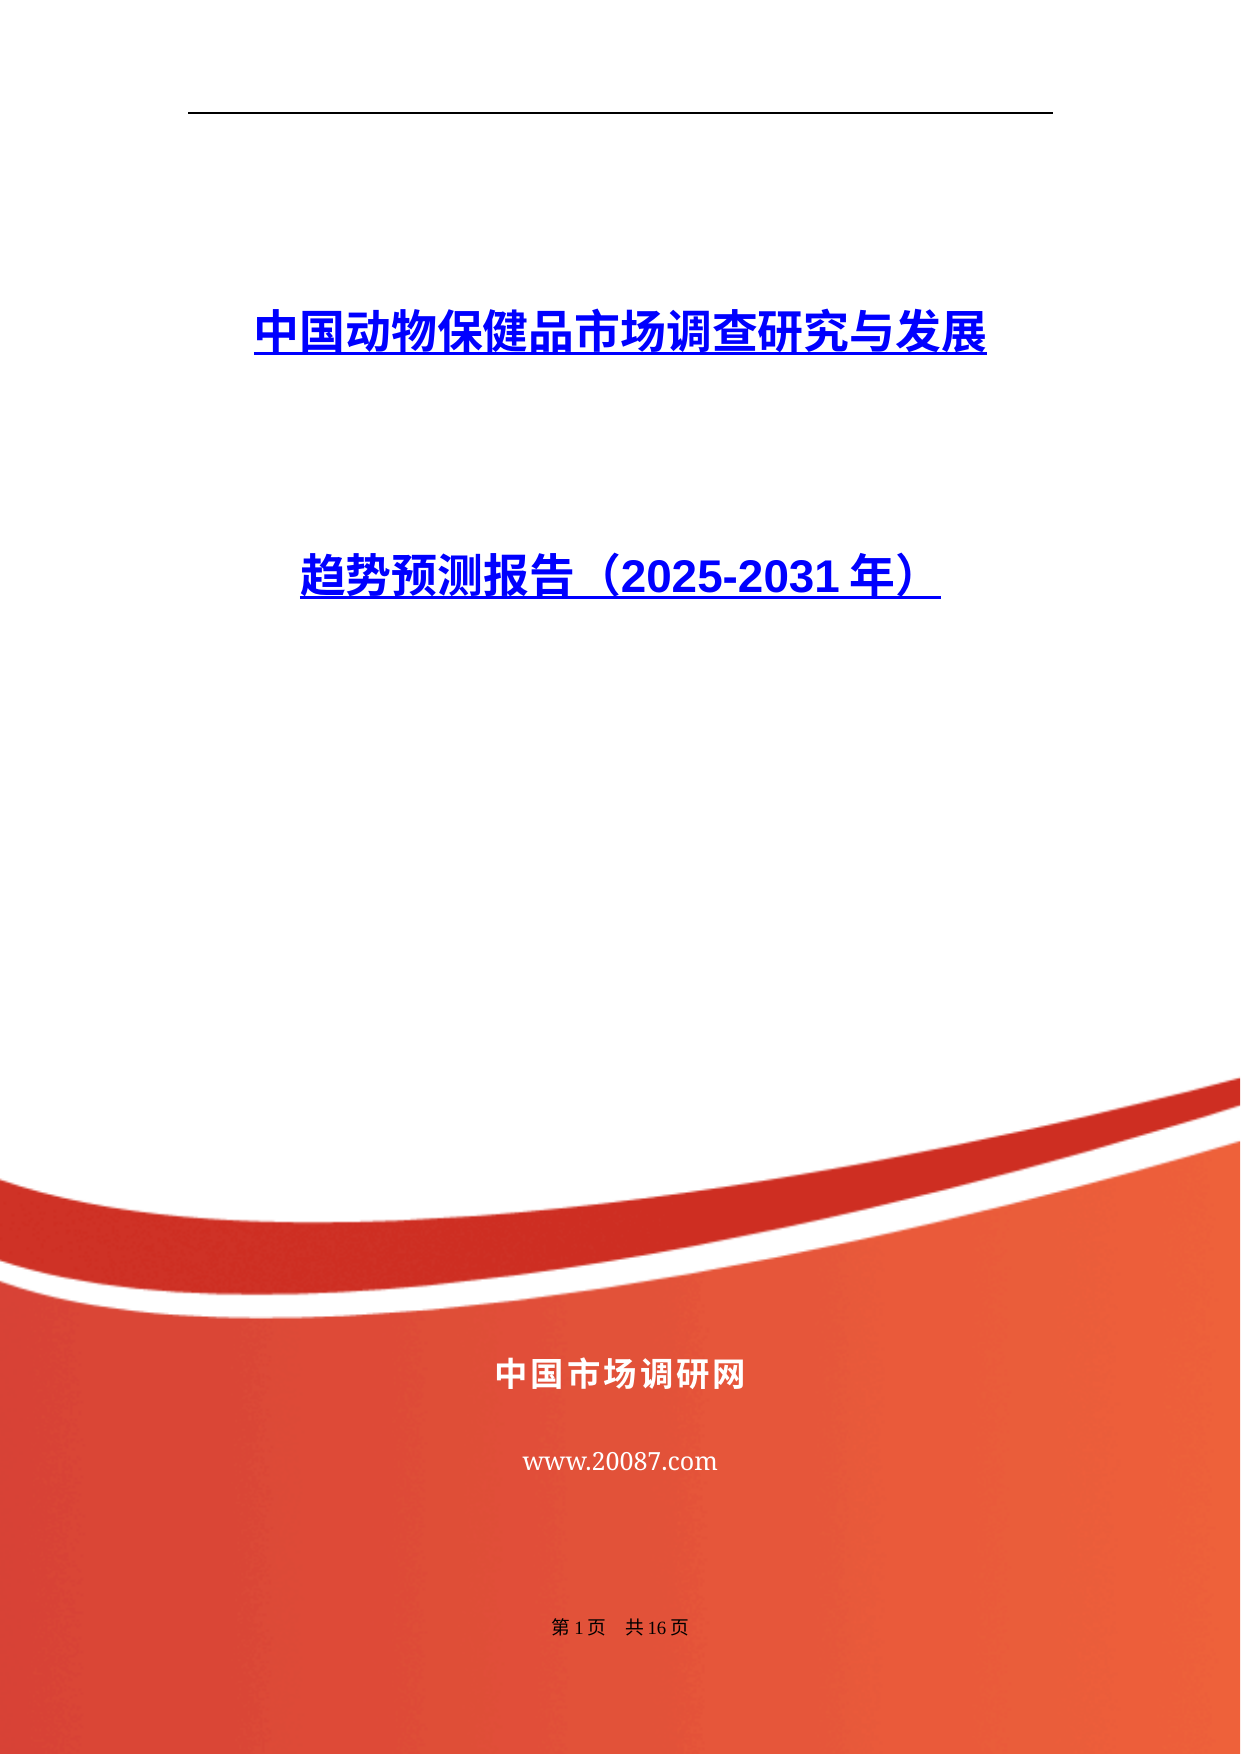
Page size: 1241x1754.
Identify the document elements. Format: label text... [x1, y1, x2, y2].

table_header 中国动物保健品市场调查研究与发展趋势预测报告（2025-2031年） [188, 207, 1053, 773]
picture [0, 1006, 1241, 1754]
text www.20087.com [187, 1428, 1053, 1493]
subtitle 中国市场调研网 [187, 1339, 1053, 1404]
